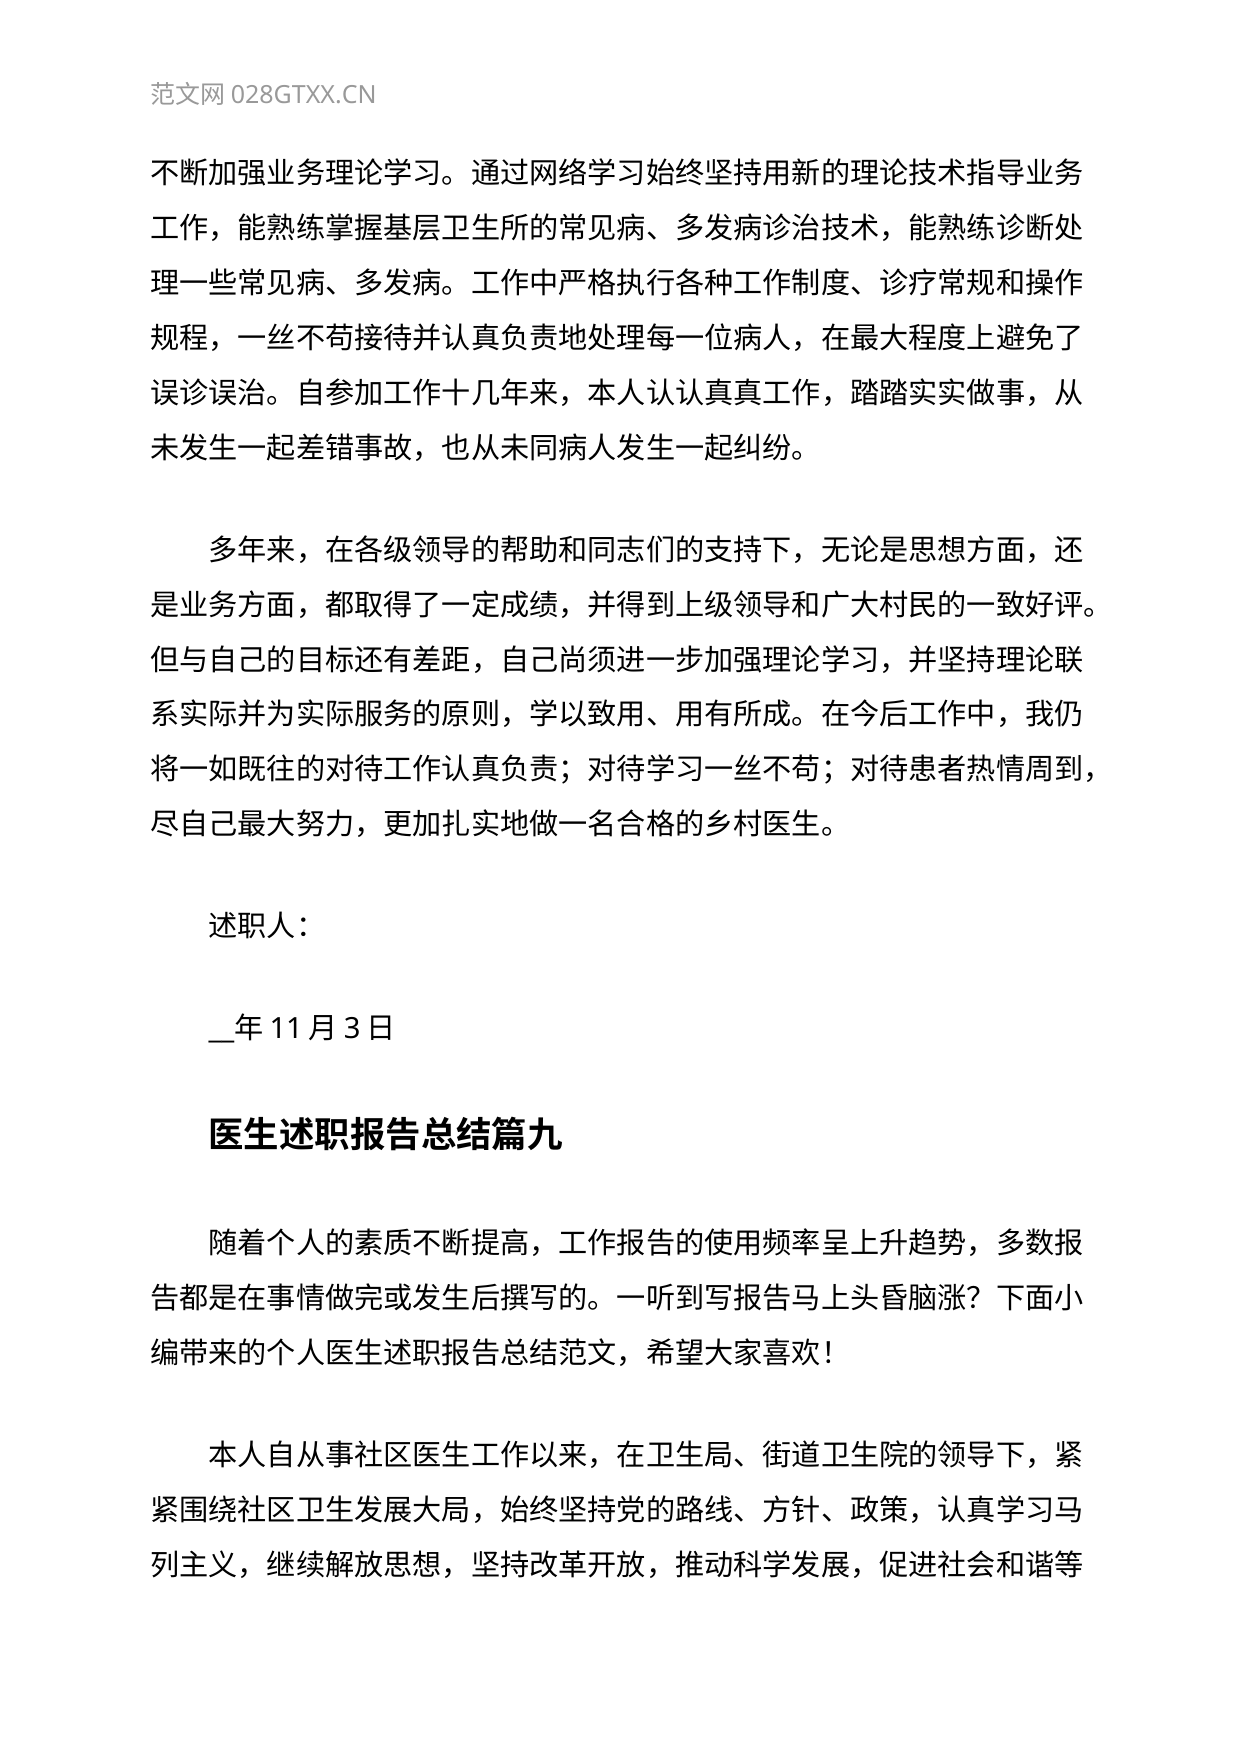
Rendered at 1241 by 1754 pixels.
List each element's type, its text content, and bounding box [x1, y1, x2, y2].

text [150, 150, 1090, 467]
text 随着个人的素质不断提高，工作报告的使用频率呈上升趋势，多数报告都是在事情做完或发生后撰写的。一听到写报告马上头昏脑涨？下面小编带来的个人医生述职报告总结范文，希望大家喜欢！ [150, 1220, 1090, 1372]
text __年11月3日 [150, 1004, 1090, 1047]
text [150, 1431, 1090, 1583]
text 多年来，在各级领导的帮助和同志们的支持下，无论是思想方面，还是业务方面，都取得了一定成绩，并得到上级领导和广大村民的一致好评。但与自己的目标还有差距，自己尚须进一步加强理论学习，并坚持理论联系实际并为实际服务的原则，学以致用、用有所成。在今后工作中，我仍将一如既往的对待工作认真负责；对待学习一丝不苟；对待患者热情周到，尽自己最大努力，更加扎实地做一名合格的乡村医生。 [150, 526, 1090, 843]
text 述职人： [150, 902, 1090, 945]
text 医生述职报告总结篇九 [150, 1106, 1090, 1157]
